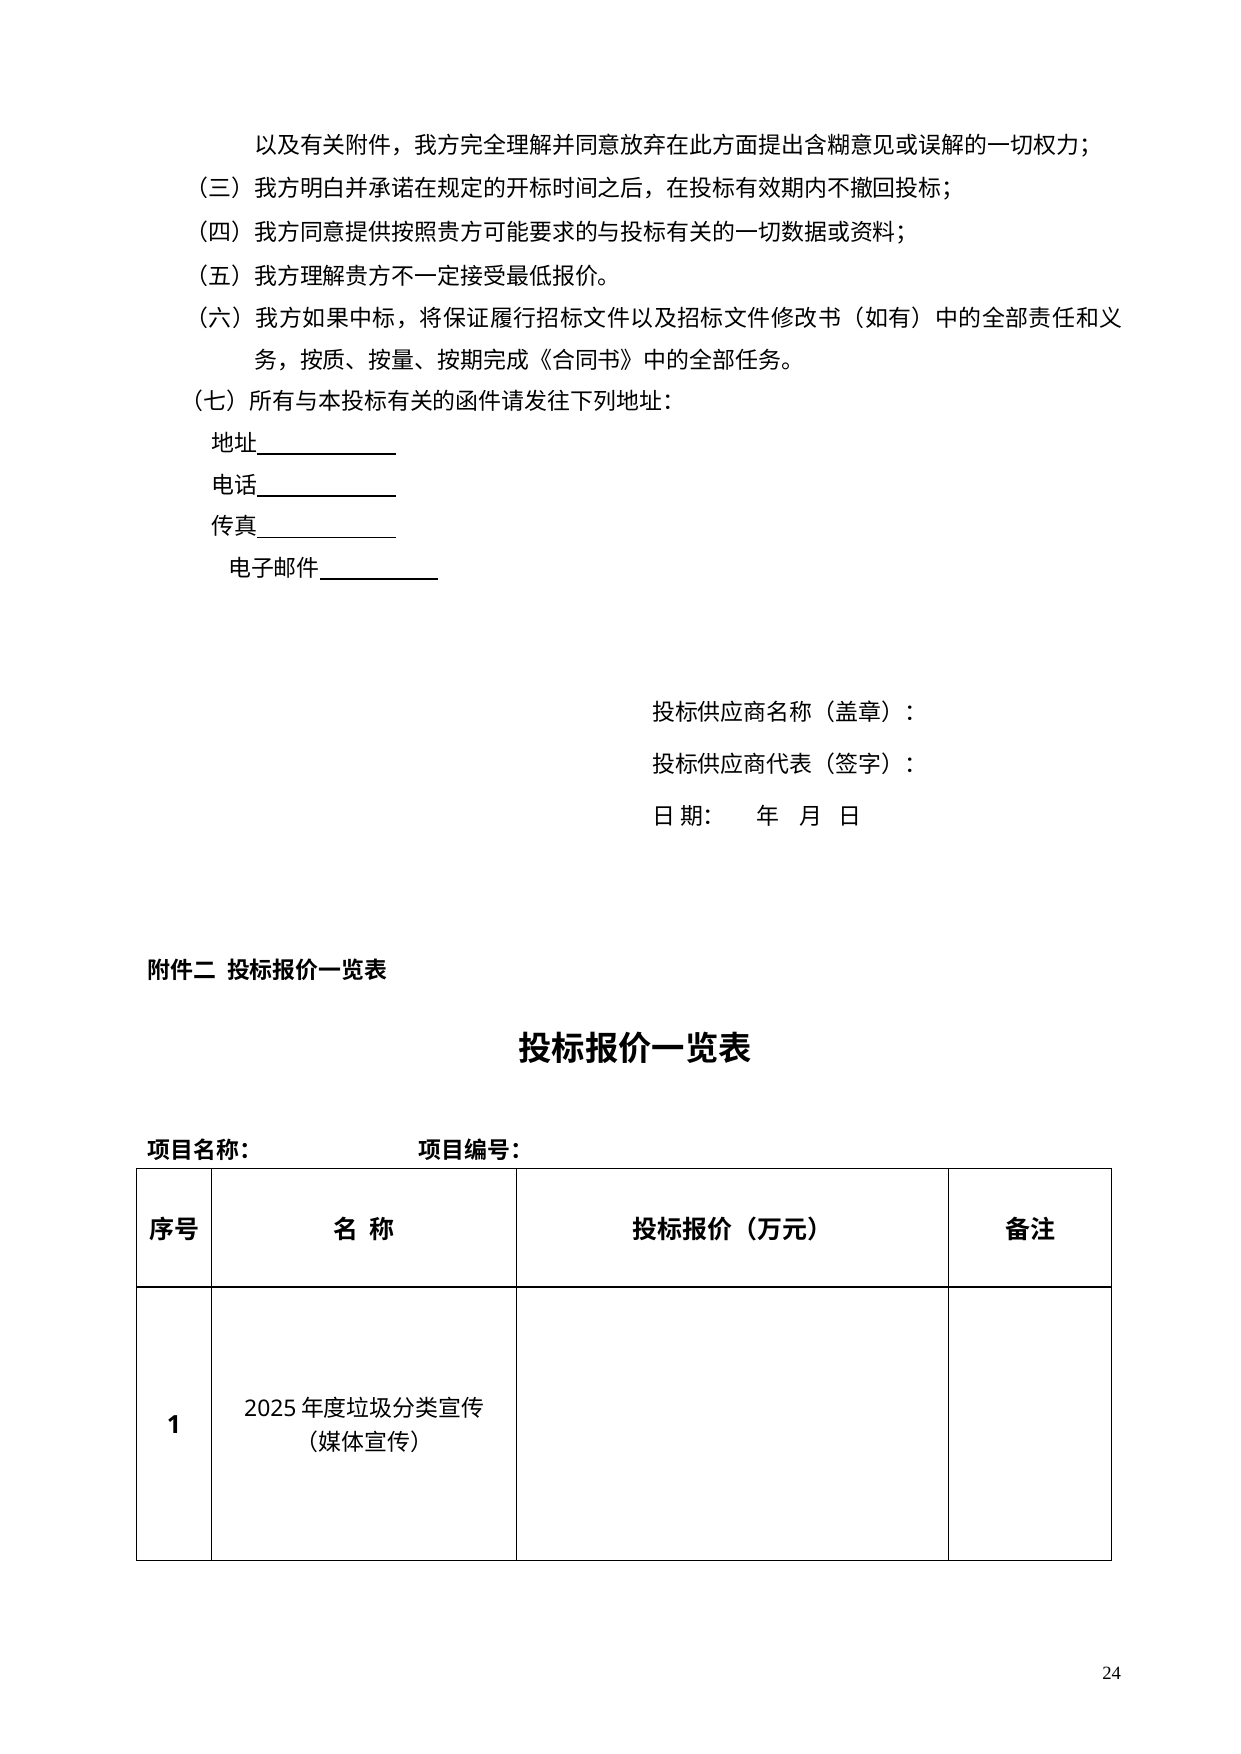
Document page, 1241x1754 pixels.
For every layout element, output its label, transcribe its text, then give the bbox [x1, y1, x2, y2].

text （三）我方明白并承诺在规定的开标时间之后，在投标有效期内不撤回投标； [185, 162, 1122, 206]
table_header 投标报价（万元） [517, 1169, 948, 1286]
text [185, 118, 1122, 162]
table_header 备注 [949, 1169, 1111, 1286]
table_cell 2025年度垃圾分类宣传（媒体宣传） [212, 1288, 516, 1560]
text 传真 [148, 501, 1122, 543]
text 电子邮件 [148, 543, 1122, 585]
text 电话 [148, 460, 1122, 501]
text 项目名称： 项目编号： [148, 1120, 1122, 1168]
table_cell [949, 1288, 1111, 1560]
table_cell [517, 1288, 948, 1560]
table_header 名 称 [212, 1169, 516, 1286]
table_header 序号 [137, 1169, 211, 1286]
text 日 期： 年 月 日 [148, 783, 1122, 835]
text （四）我方同意提供按照贵方可能要求的与投标有关的一切数据或资料； [185, 206, 1122, 249]
text （六）我方如果中标，将保证履行招标文件以及招标文件修改书（如有）中的全部责任和义务，按质、按量、按期完成《合同书》中的全部任务。 [185, 293, 1122, 376]
subtitle 附件二 投标报价一览表 [148, 945, 1122, 987]
text （五）我方理解贵方不一定接受最低报价。 [185, 249, 1122, 293]
text 投标供应商代表（签字）： [148, 731, 1122, 783]
table_cell 1 [137, 1288, 211, 1560]
text 投标供应商名称（盖章）： [148, 678, 1122, 731]
text 地址 [148, 418, 1122, 460]
text （七）所有与本投标有关的函件请发往下列地址： [181, 376, 1122, 418]
text 投标报价一览表 [148, 1014, 1122, 1072]
